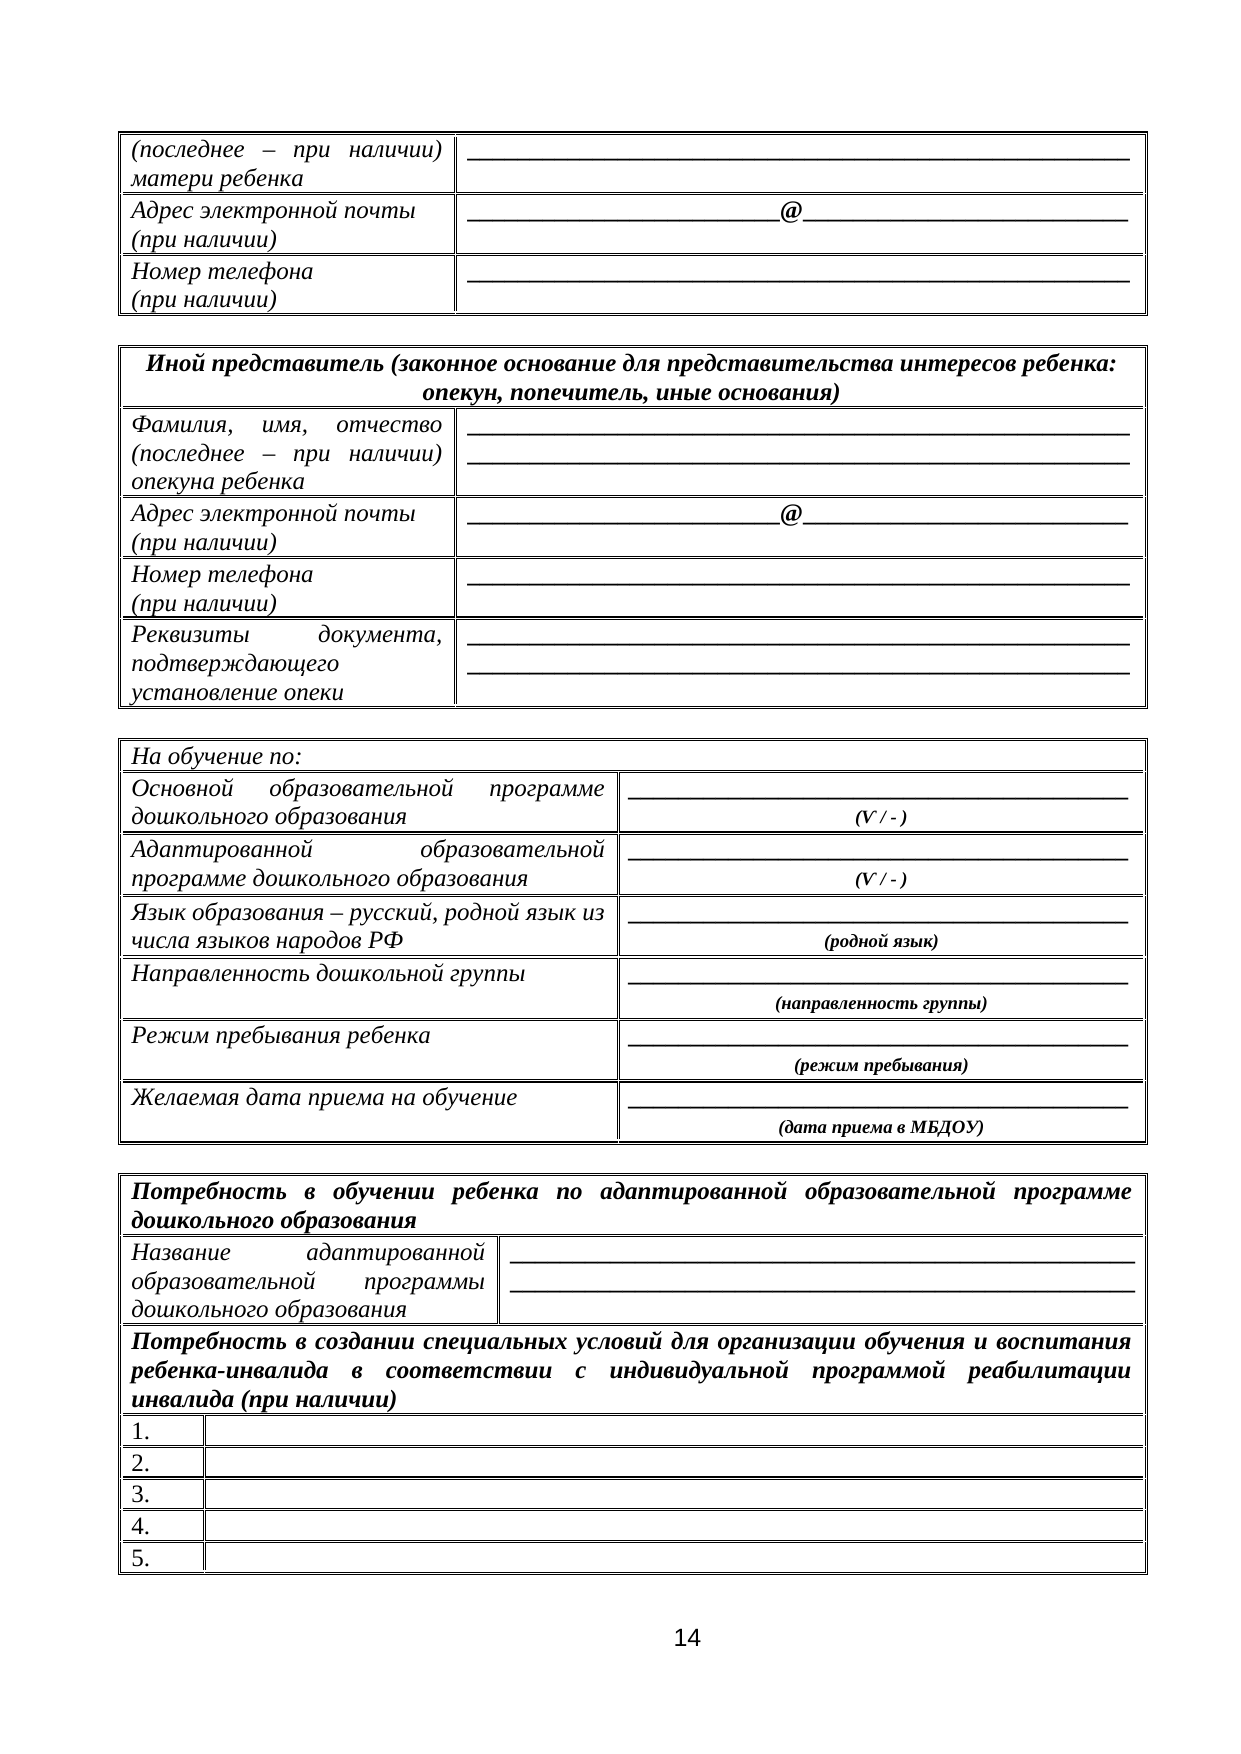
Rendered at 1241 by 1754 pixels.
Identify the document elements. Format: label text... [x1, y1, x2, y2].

table_cell Желаемая дата приема на обучение [120, 1079, 618, 1141]
table_cell ________________________________________ (режим пребывания) [620, 1018, 1145, 1079]
table_cell [205, 1540, 1146, 1572]
table_cell Адаптированной образовательной программе дошкольного образования [121, 831, 617, 893]
table_cell ________________________________________ (родной язык) [620, 894, 1145, 955]
table_cell _____________________________________________________ _____________________________________________________ [457, 406, 1145, 495]
table_cell Номер телефона (при наличии) [121, 253, 456, 313]
table_cell [206, 1413, 1145, 1444]
table_cell ________________________________________ (Ѵ / - ) [620, 770, 1145, 831]
table_cell __________________________________________________ __________________________________________________ [499, 1234, 1146, 1323]
table_header Иной представитель (законное основание для представительства интересов ребенка: опекун, попечитель, иные основания) [121, 348, 1145, 406]
table_cell _________________________@__________________________ [456, 495, 1146, 556]
table_cell [206, 1445, 1145, 1476]
table_cell Язык образования – русский, родной язык из числа языков народов РФ [121, 894, 617, 955]
table_cell 4. [120, 1508, 205, 1540]
table_cell 3. [121, 1476, 203, 1508]
table_cell Адрес электронной почты (при наличии) [120, 192, 456, 253]
table_cell [205, 1508, 1146, 1540]
table_cell 2. [121, 1445, 203, 1476]
table_cell Основной образовательной программе дошкольного образования [121, 770, 617, 831]
table_cell 1. [121, 1413, 203, 1444]
table_cell ________________________________________ (направленность группы) [618, 955, 1146, 1017]
table_cell _____________________________________________________ [456, 253, 1145, 313]
table_cell 5. [120, 1540, 205, 1572]
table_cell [121, 133, 456, 192]
table_cell ________________________________________ (дата приема в МБДОУ) [618, 1079, 1146, 1141]
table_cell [456, 135, 1145, 192]
table_cell Адрес электронной почты (при наличии) [120, 495, 456, 556]
table_cell Потребность в создании специальных условий для организации обучения и воспитания ребенка-инвалида в соответствии с индивидуальной программой реабилитации инвалида (при наличии) [120, 1323, 1146, 1413]
table_cell ________________________________________ (Ѵ / - ) [620, 831, 1145, 893]
table_cell Номер телефона (при наличии) [121, 556, 454, 616]
table_header Потребность в обучении ребенка по адаптированной образовательной программе дошкольного образования [121, 1176, 1145, 1234]
table_cell _____________________________________________________ _____________________________________________________ [456, 616, 1145, 706]
table_cell Направленность дошкольной группы [120, 955, 618, 1017]
table_cell [206, 1476, 1145, 1508]
table_header На обучение по: [121, 741, 1145, 769]
table_cell Название адаптированной образовательной программы дошкольного образования [120, 1234, 499, 1323]
table_cell _________________________@__________________________ [456, 192, 1146, 253]
table_cell Реквизиты документа, подтверждающего установление опеки [121, 616, 456, 706]
table_cell Режим пребывания ребенка [121, 1018, 617, 1079]
table_cell Фамилия, имя, отчество (последнее – при наличии) опекуна ребенка [121, 406, 454, 495]
table_cell _____________________________________________________ [457, 556, 1145, 616]
